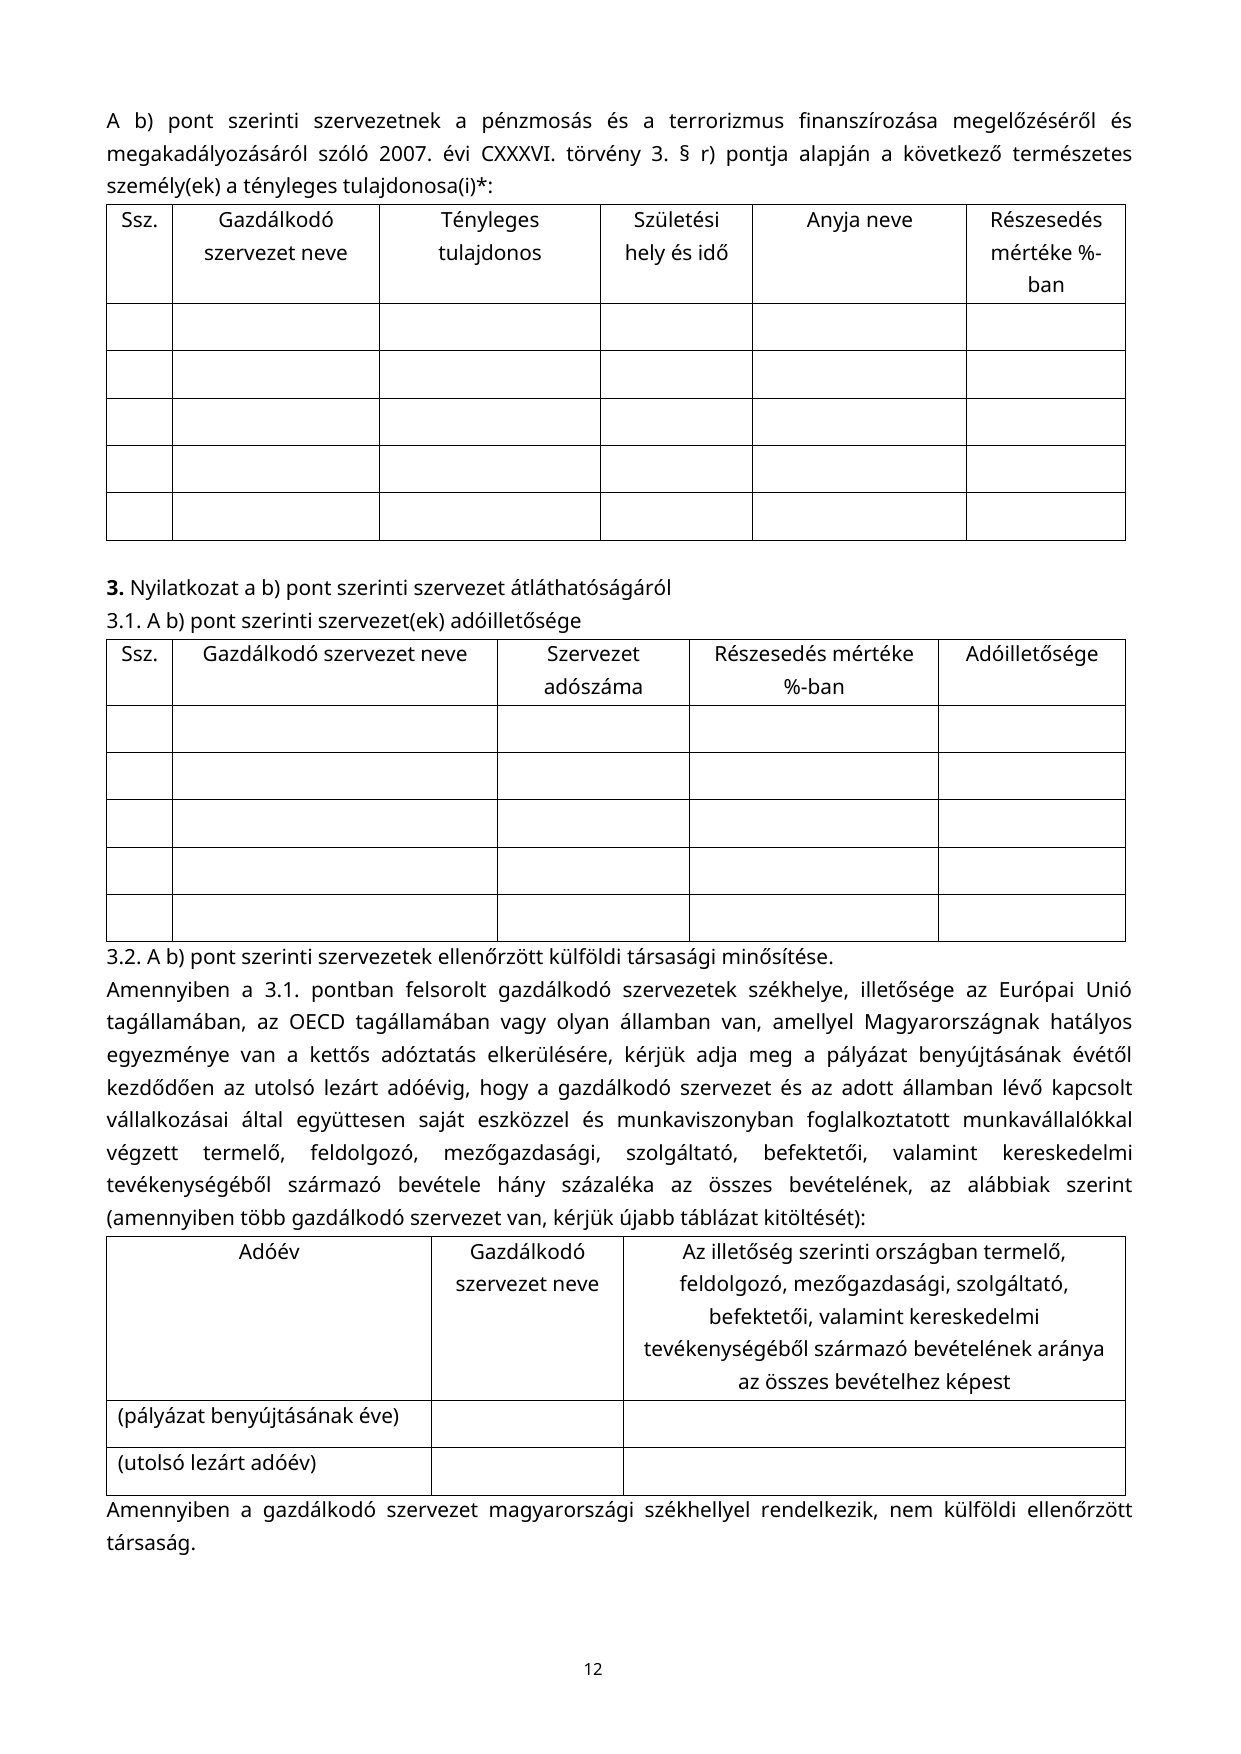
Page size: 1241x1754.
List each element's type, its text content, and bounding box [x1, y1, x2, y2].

table_header Részesedés mértéke %-ban [690, 640, 938, 705]
table_cell [967, 399, 1125, 445]
table_cell [939, 800, 1125, 847]
table_header Ssz. [107, 640, 172, 705]
text Amennyiben a 3.1. pontban felsorolt gazdálkodó szervezetek székhelye, illetősége az Európai Unió tagállamában, az OECD tagállamában vagy olyan államban van, amellyel Magyarországnak hatályos egyezménye van a kettős adóztatás elkerülésére, kérjük adja meg a pályázat benyújtásának évétől kezdődően az utolsó lezárt adóévig, hogy a gazdálkodó szervezet és az adott államban lévő kapcsolt vállalkozásai által együttesen saját eszközzel és munkaviszonyban foglalkoztatott munkavállalókkal végzett termelő, feldolgozó, mezőgazdasági, szolgáltató, befektetői, valamint kereskedelmi tevékenységéből származó bevétele hány százaléka az összes bevételének, az alábbiak szerint (amennyiben több gazdálkodó szervezet van, kérjük újabb táblázat kitöltését): [106, 975, 1134, 1232]
table_cell [380, 446, 600, 492]
table_cell [601, 446, 752, 492]
table_header Gazdálkodó szervezet neve [432, 1237, 623, 1400]
table_cell [753, 399, 966, 445]
table_cell [601, 493, 752, 539]
table_cell [380, 493, 600, 539]
table_cell [967, 351, 1125, 398]
table_cell [107, 753, 172, 799]
table_cell [939, 706, 1125, 752]
table_cell [967, 446, 1125, 492]
text 3.1. A b) pont szerinti szervezet(ek) adóilletősége [106, 606, 1134, 634]
text A b) pont szerinti szervezetnek a pénzmosás és a terrorizmus finanszírozása megelőzéséről és megakadályozásáról szóló 2007. évi CXXXVI. törvény 3. § r) pontja alapján a következő természetes személy(ek) a tényleges tulajdonosa(i)*: [106, 106, 1134, 200]
table_cell [432, 1448, 623, 1494]
table_cell [173, 493, 379, 539]
table_cell [690, 848, 938, 894]
table_cell [498, 895, 689, 941]
table_header Az illetőség szerinti országban termelő, feldolgozó, mezőgazdasági, szolgáltató, befektetői, valamint kereskedelmi tevékenységéből származó bevételének aránya az összes bevételhez képest [624, 1237, 1125, 1400]
table_header Adóilletősége [939, 640, 1125, 705]
table_cell [107, 895, 172, 941]
table_cell [107, 304, 172, 350]
table_cell [498, 848, 689, 894]
table_cell [380, 304, 600, 350]
table_header Gazdálkodó szervezet neve [173, 640, 497, 705]
table_cell [498, 800, 689, 847]
table_cell [107, 399, 172, 445]
table_cell [432, 1401, 623, 1447]
table_header Adóév [107, 1237, 431, 1400]
table_cell [107, 706, 172, 752]
text Amennyiben a gazdálkodó szervezet magyarországi székhellyel rendelkezik, nem külföldi ellenőrzött társaság. [106, 1496, 1134, 1557]
text 3. Nyilatkozat a b) pont szerinti szervezet átláthatóságáról [106, 573, 1134, 602]
table_header Anyja neve [753, 205, 966, 303]
table_cell (utolsó lezárt adóév) [107, 1448, 431, 1494]
table_cell [107, 493, 172, 539]
table_cell [690, 800, 938, 847]
table_cell [753, 446, 966, 492]
table_cell [498, 706, 689, 752]
table_header Gazdálkodó szervezet neve [173, 205, 379, 303]
table_cell [173, 706, 497, 752]
table_cell [107, 800, 172, 847]
table_cell [173, 304, 379, 350]
table_cell [939, 848, 1125, 894]
table_cell [690, 895, 938, 941]
table_cell [173, 351, 379, 398]
table_cell [939, 895, 1125, 941]
table_cell [690, 706, 938, 752]
table_header Tényleges tulajdonos [380, 205, 600, 303]
table_cell [624, 1448, 1125, 1494]
table_cell [753, 304, 966, 350]
table_cell [380, 351, 600, 398]
table_cell [753, 351, 966, 398]
text 3.2. A b) pont szerinti szervezetek ellenőrzött külföldi társasági minősítése. [106, 942, 1134, 971]
table_cell [107, 848, 172, 894]
table_cell [498, 753, 689, 799]
table_cell [601, 399, 752, 445]
table_header Részesedés mértéke %-ban [967, 205, 1125, 303]
table_cell [380, 399, 600, 445]
table_cell [967, 304, 1125, 350]
table_cell [173, 895, 497, 941]
table_cell [107, 351, 172, 398]
table_header Születési hely és idő [601, 205, 752, 303]
table_cell (pályázat benyújtásának éve) [107, 1401, 431, 1447]
table_cell [690, 753, 938, 799]
table_cell [173, 446, 379, 492]
table_cell [173, 800, 497, 847]
table_cell [624, 1401, 1125, 1447]
table_cell [107, 446, 172, 492]
table_header Szervezet adószáma [498, 640, 689, 705]
table_cell [939, 753, 1125, 799]
table_cell [173, 753, 497, 799]
table_cell [173, 399, 379, 445]
table_cell [601, 304, 752, 350]
table_cell [173, 848, 497, 894]
table_cell [753, 493, 966, 539]
table_header Ssz. [107, 205, 172, 303]
table_cell [601, 351, 752, 398]
table_cell [967, 493, 1125, 539]
